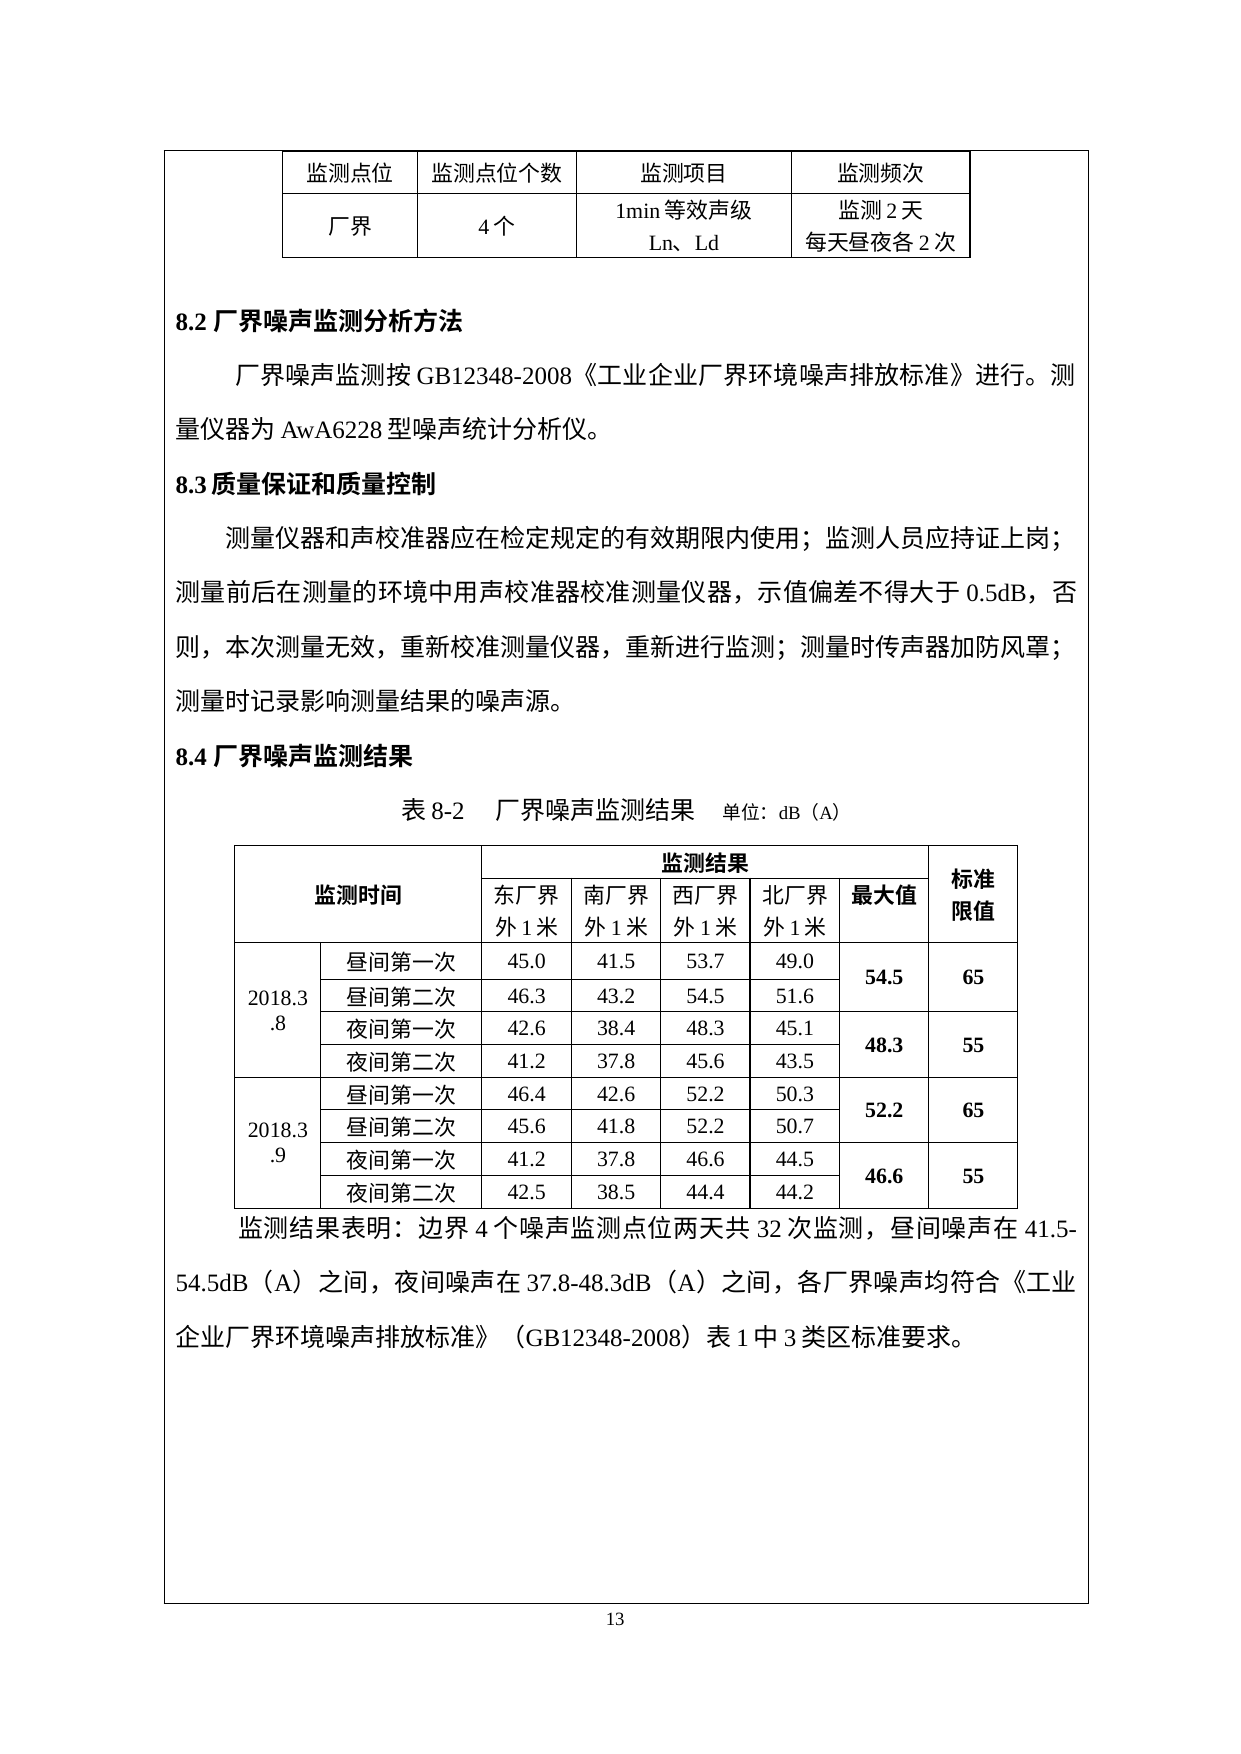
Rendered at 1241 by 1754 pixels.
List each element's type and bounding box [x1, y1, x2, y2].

table_header [165, 151, 1088, 1603]
